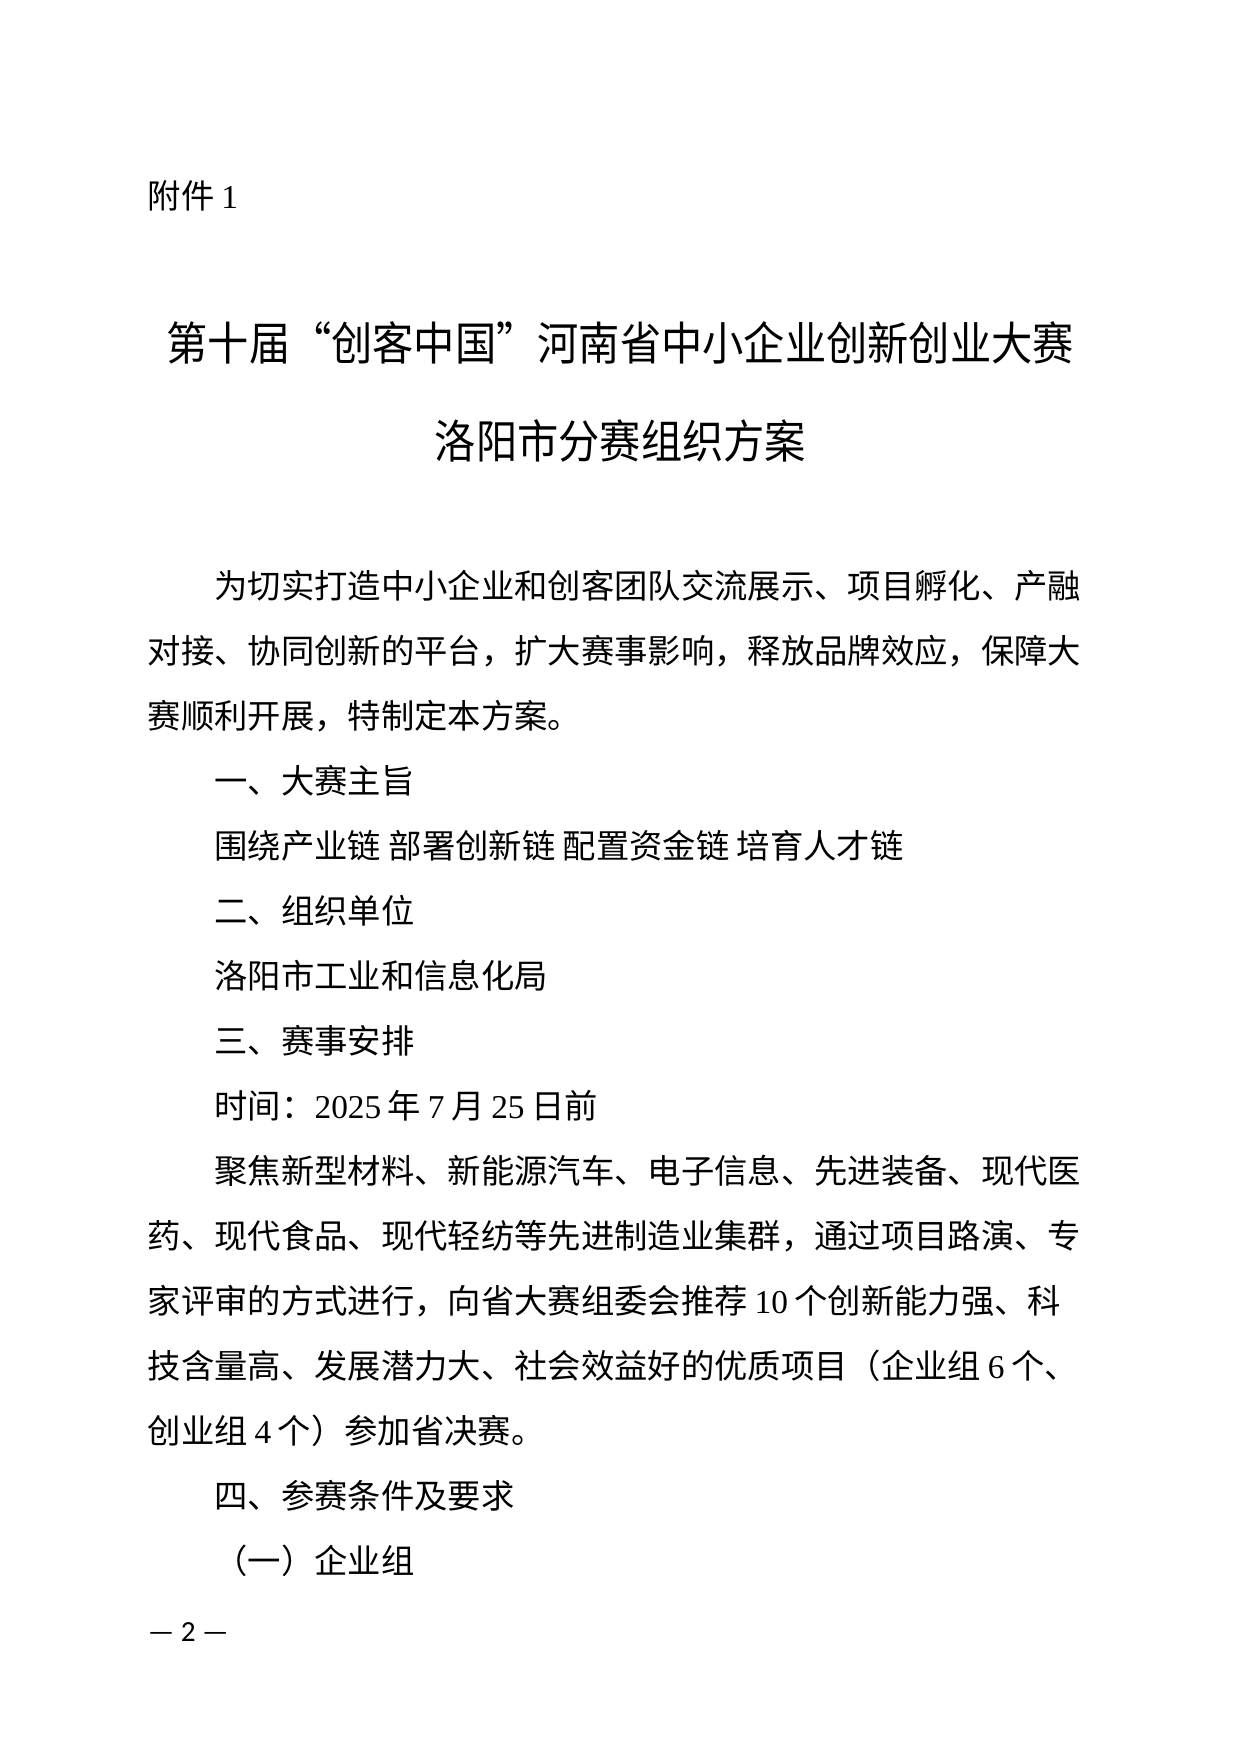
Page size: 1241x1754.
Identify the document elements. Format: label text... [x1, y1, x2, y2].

text 围绕产业链 部署创新链 配置资金链 培育人才链 [148, 812, 1093, 877]
text 附件1 [148, 162, 1093, 227]
text 四、参赛条件及要求 [148, 1462, 1093, 1527]
text 为切实打造中小企业和创客团队交流展示、项目孵化、产融对接、协同创新的平台，扩大赛事影响，释放品牌效应，保障大赛顺利开展，特制定本方案。 [148, 552, 1093, 747]
text 洛阳市工业和信息化局 [148, 942, 1093, 1007]
text （一）企业组 [148, 1527, 1093, 1592]
text 时间：2025年7月25日前 [148, 1072, 1093, 1137]
text 三、赛事安排 [148, 1007, 1093, 1072]
text 洛阳市分赛组织方案 [148, 389, 1093, 487]
text 第十届“创客中国”河南省中小企业创新创业大赛 [148, 292, 1093, 389]
text 一、大赛主旨 [148, 747, 1093, 812]
text 聚焦新型材料、新能源汽车、电子信息、先进装备、现代医药、现代食品、现代轻纺等先进制造业集群，通过项目路演、专家评审的方式进行，向省大赛组委会推荐10个创新能力强、科技含量高、发展潜力大、社会效益好的优质项目（企业组6个、创业组4个）参加省决赛。 [148, 1137, 1093, 1462]
text 二、组织单位 [148, 877, 1093, 942]
